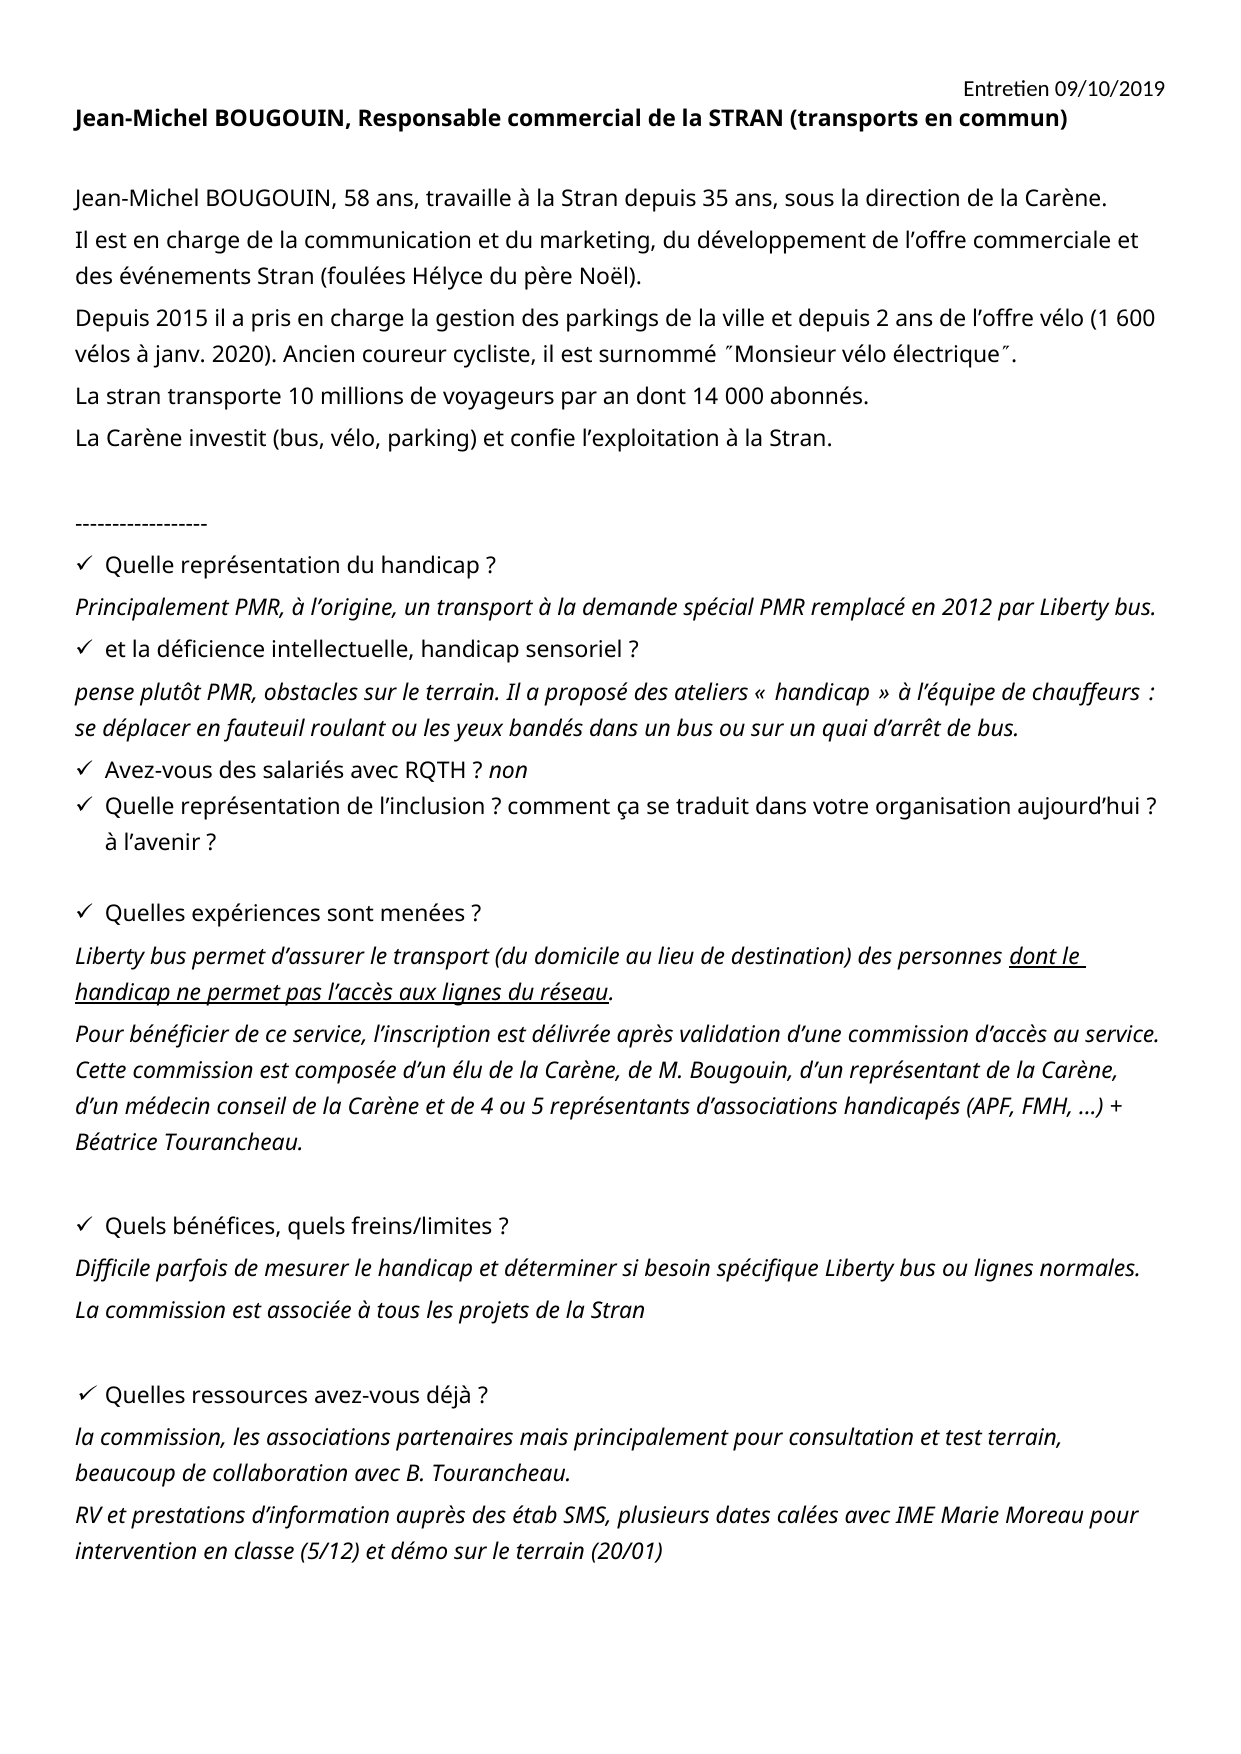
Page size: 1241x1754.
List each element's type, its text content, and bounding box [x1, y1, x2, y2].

text Il est en charge de la communication et du marketing, du développement de l’offre commerciale et des événements Stran (foulées Hélyce du père Noël). [75, 224, 1165, 291]
text La commission est associée à tous les projets de la Stran [75, 1294, 1165, 1326]
text Difficile parfois de mesurer le handicap et déterminer si besoin spécifique Liberty bus ou lignes normales. [75, 1252, 1165, 1283]
text pense plutôt PMR, obstacles sur le terrain. Il a proposé des ateliers « handicap » à l’équipe de chauffeurs : se déplacer en fauteuil roulant ou les yeux bandés dans un bus ou sur un quai d’arrêt de bus. [75, 676, 1165, 743]
text RV et prestations d’information auprès des étab SMS, plusieurs dates calées avec IME Marie Moreau pour intervention en classe (5/12) et démo sur le terrain (20/01) [75, 1499, 1165, 1566]
text Jean-Michel BOUGOUIN, 58 ans, travaille à la Stran depuis 35 ans, sous la direction de la Carène. [75, 182, 1165, 213]
text Depuis 2015 il a pris en charge la gestion des parkings de la ville et depuis 2 ans de l’offre vélo (1 600 vélos à janv. 2020). Ancien coureur cycliste, il est surnommé Monsieur vélo électrique. [75, 302, 1165, 369]
list Quelle représentation du handicap ? [75, 549, 1165, 580]
list Quelles ressources avez-vous déjà ? [75, 1379, 1165, 1410]
list et la déficience intellectuelle, handicap sensoriel ? [75, 633, 1165, 664]
text Jean-Michel BOUGOUIN, Responsable commercial de la STRAN (transports en commun) [75, 102, 1165, 133]
text la commission, les associations partenaires mais principalement pour consultation et test terrain, beaucoup de collaboration avec B. Tourancheau. [75, 1421, 1165, 1488]
text La Carène investit (bus, vélo, parking) et confie l’exploitation à la Stran. [75, 422, 1165, 454]
text Principalement PMR, à l’origine, un transport à la demande spécial PMR remplacé en 2012 par Liberty bus. [75, 591, 1165, 622]
list Avez-vous des salariés avec RQTH ? non [75, 754, 1165, 785]
text ------------------ [75, 507, 1165, 538]
text La stran transporte 10 millions de voyageurs par an dont 14 000 abonnés. [75, 380, 1165, 411]
text Pour bénéficier de ce service, l’inscription est délivrée après validation d’une commission d’accès au service. Cette commission est composée d’un élu de la Carène, de M. Bougouin, d’un représentant de la Carène, d’un médecin conseil de la Carène et de 4 ou 5 représentants d’associations handicapés (APF, FMH, ...) + Béatrice Tourancheau. [75, 1018, 1165, 1157]
text Liberty bus permet d’assurer le transport (du domicile au lieu de destination) des personnes dont le handicap ne permet pas l’accès aux lignes du réseau. [75, 939, 1165, 1007]
list Quels bénéfices, quels freins/limites ? [75, 1210, 1165, 1241]
list Quelle représentation de l’inclusion ? comment ça se traduit dans votre organisation aujourd’hui ? à l’avenir ? [75, 789, 1165, 857]
list Quelles expériences sont menées ? [75, 897, 1165, 929]
